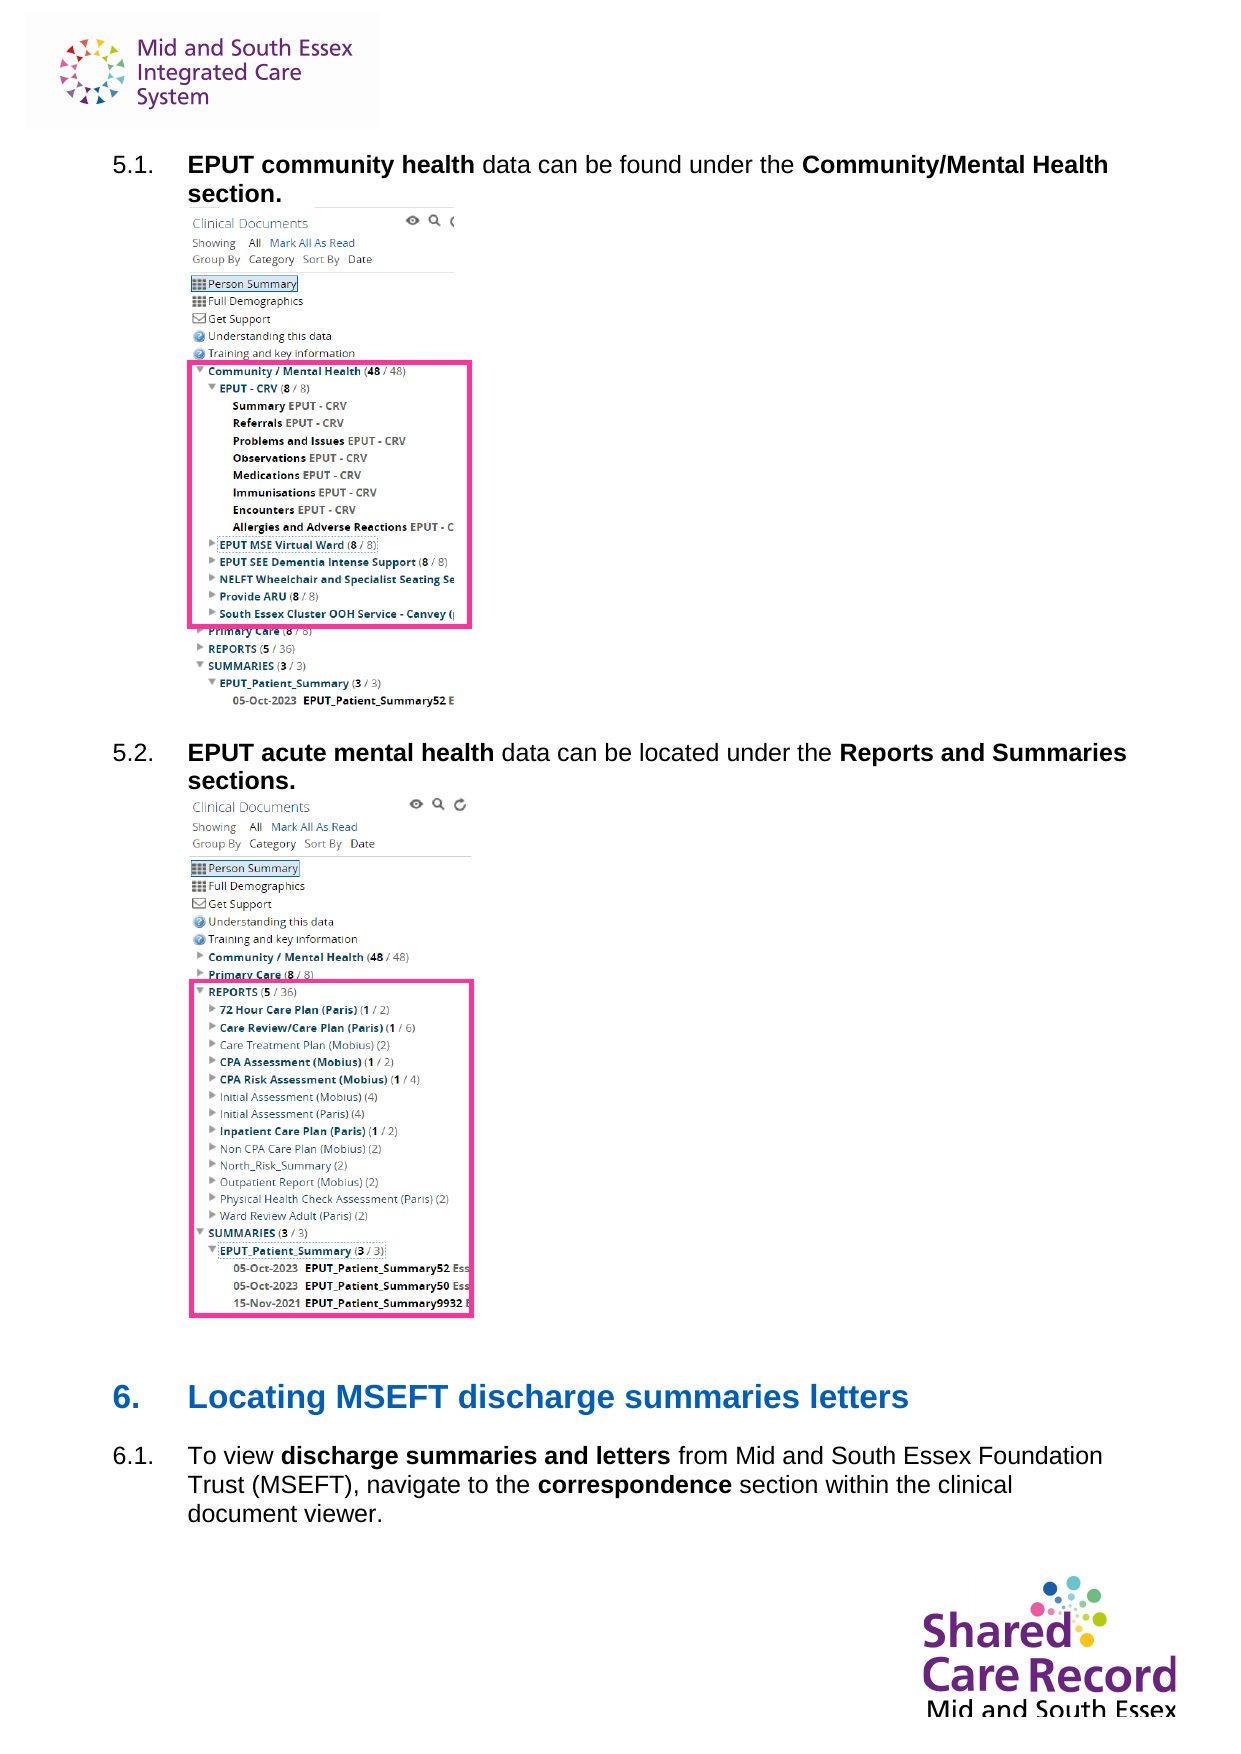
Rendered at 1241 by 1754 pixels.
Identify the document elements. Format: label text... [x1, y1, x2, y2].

picture [923, 1576, 1176, 1717]
picture [192, 365, 454, 624]
picture [194, 983, 469, 1313]
subtitle EPUT community health data can be found under the Community/Mental Health section. [112, 150, 1128, 208]
picture [189, 207, 454, 360]
picture [189, 795, 472, 979]
subtitle EPUT acute mental health data can be located under the Reports and Summaries sections. [112, 737, 1128, 795]
picture [189, 629, 454, 707]
picture [25, 11, 381, 130]
subtitle Locating MSEFT discharge summaries letters [112, 1378, 1128, 1416]
